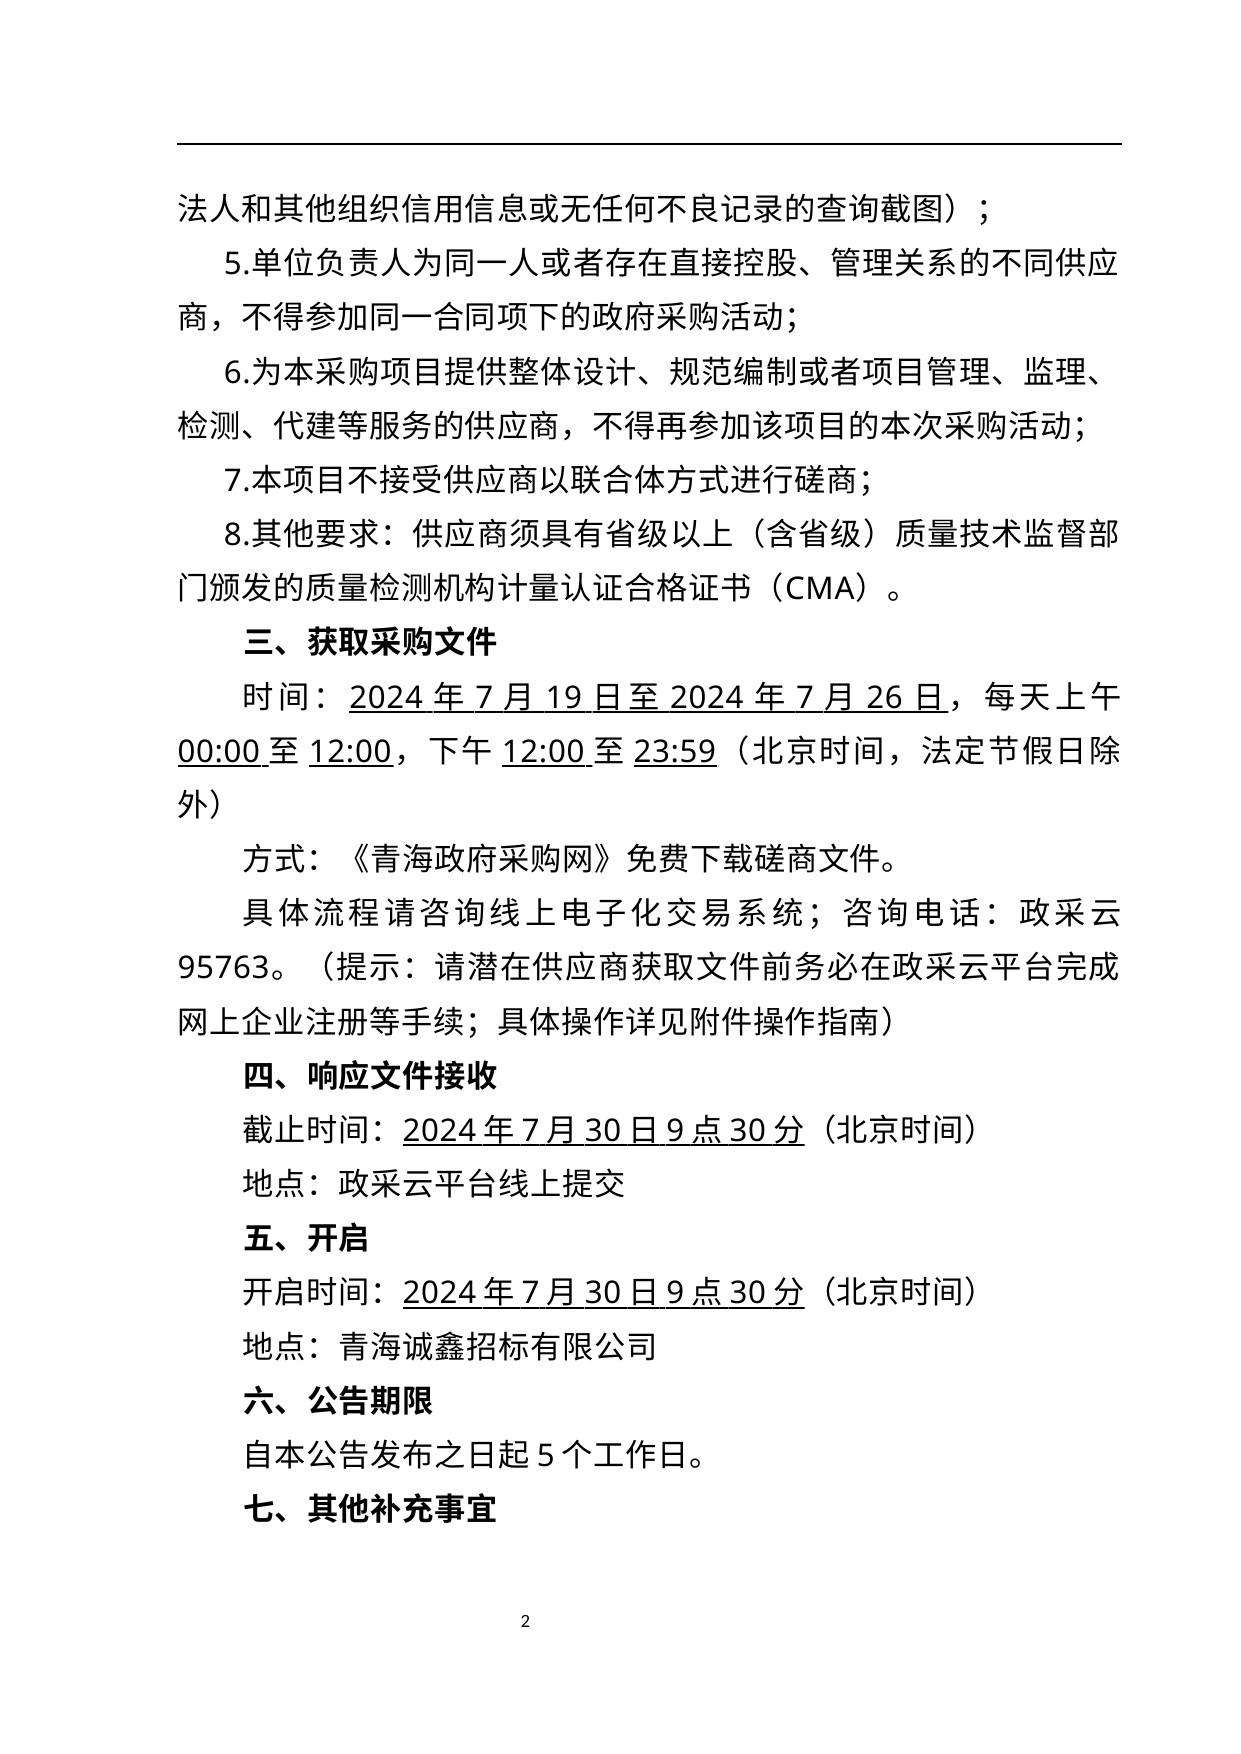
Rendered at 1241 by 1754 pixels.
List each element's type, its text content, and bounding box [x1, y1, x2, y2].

text 5.单位负责人为同一人或者存在直接控股、管理关系的不同供应商，不得参加同一合同项下的政府采购活动； [177, 231, 1122, 340]
text 地点：青海诚鑫招标有限公司 [177, 1315, 1122, 1369]
text 七、其他补充事宜 [177, 1477, 1122, 1531]
text 四、响应文件接收 [177, 1044, 1122, 1098]
text 地点：政采云平台线上提交 [177, 1152, 1122, 1206]
text 五、开启 [177, 1206, 1122, 1261]
text 截止时间：2024年7月30日9点30分（北京时间） [177, 1098, 1122, 1152]
text 具体流程请咨询线上电子化交易系统；咨询电话：政采云95763。（提示：请潜在供应商获取文件前务必在政采云平台完成网上企业注册等手续；具体操作详见附件操作指南） [177, 881, 1122, 1044]
text 三、获取采购文件 [177, 611, 1122, 665]
text 6.为本采购项目提供整体设计、规范编制或者项目管理、监理、检测、代建等服务的供应商，不得再参加该项目的本次采购活动； [177, 340, 1122, 448]
text 开启时间：2024年7月30日9点30分（北京时间） [177, 1261, 1122, 1315]
text 方式：《青海政府采购网》免费下载磋商文件。 [177, 827, 1122, 881]
text 自本公告发布之日起5个工作日。 [177, 1423, 1122, 1477]
text 8.其他要求：供应商须具有省级以上（含省级）质量技术监督部门颁发的质量检测机构计量认证合格证书（CMA）。 [177, 502, 1122, 611]
text 六、公告期限 [177, 1369, 1122, 1423]
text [177, 177, 1122, 231]
text 时间：2024年7月19日至2024年7月26日，每天上午00:00至12:00，下午12:00至23:59（北京时间，法定节假日除外） [177, 665, 1122, 827]
text 7.本项目不接受供应商以联合体方式进行磋商； [177, 448, 1122, 502]
